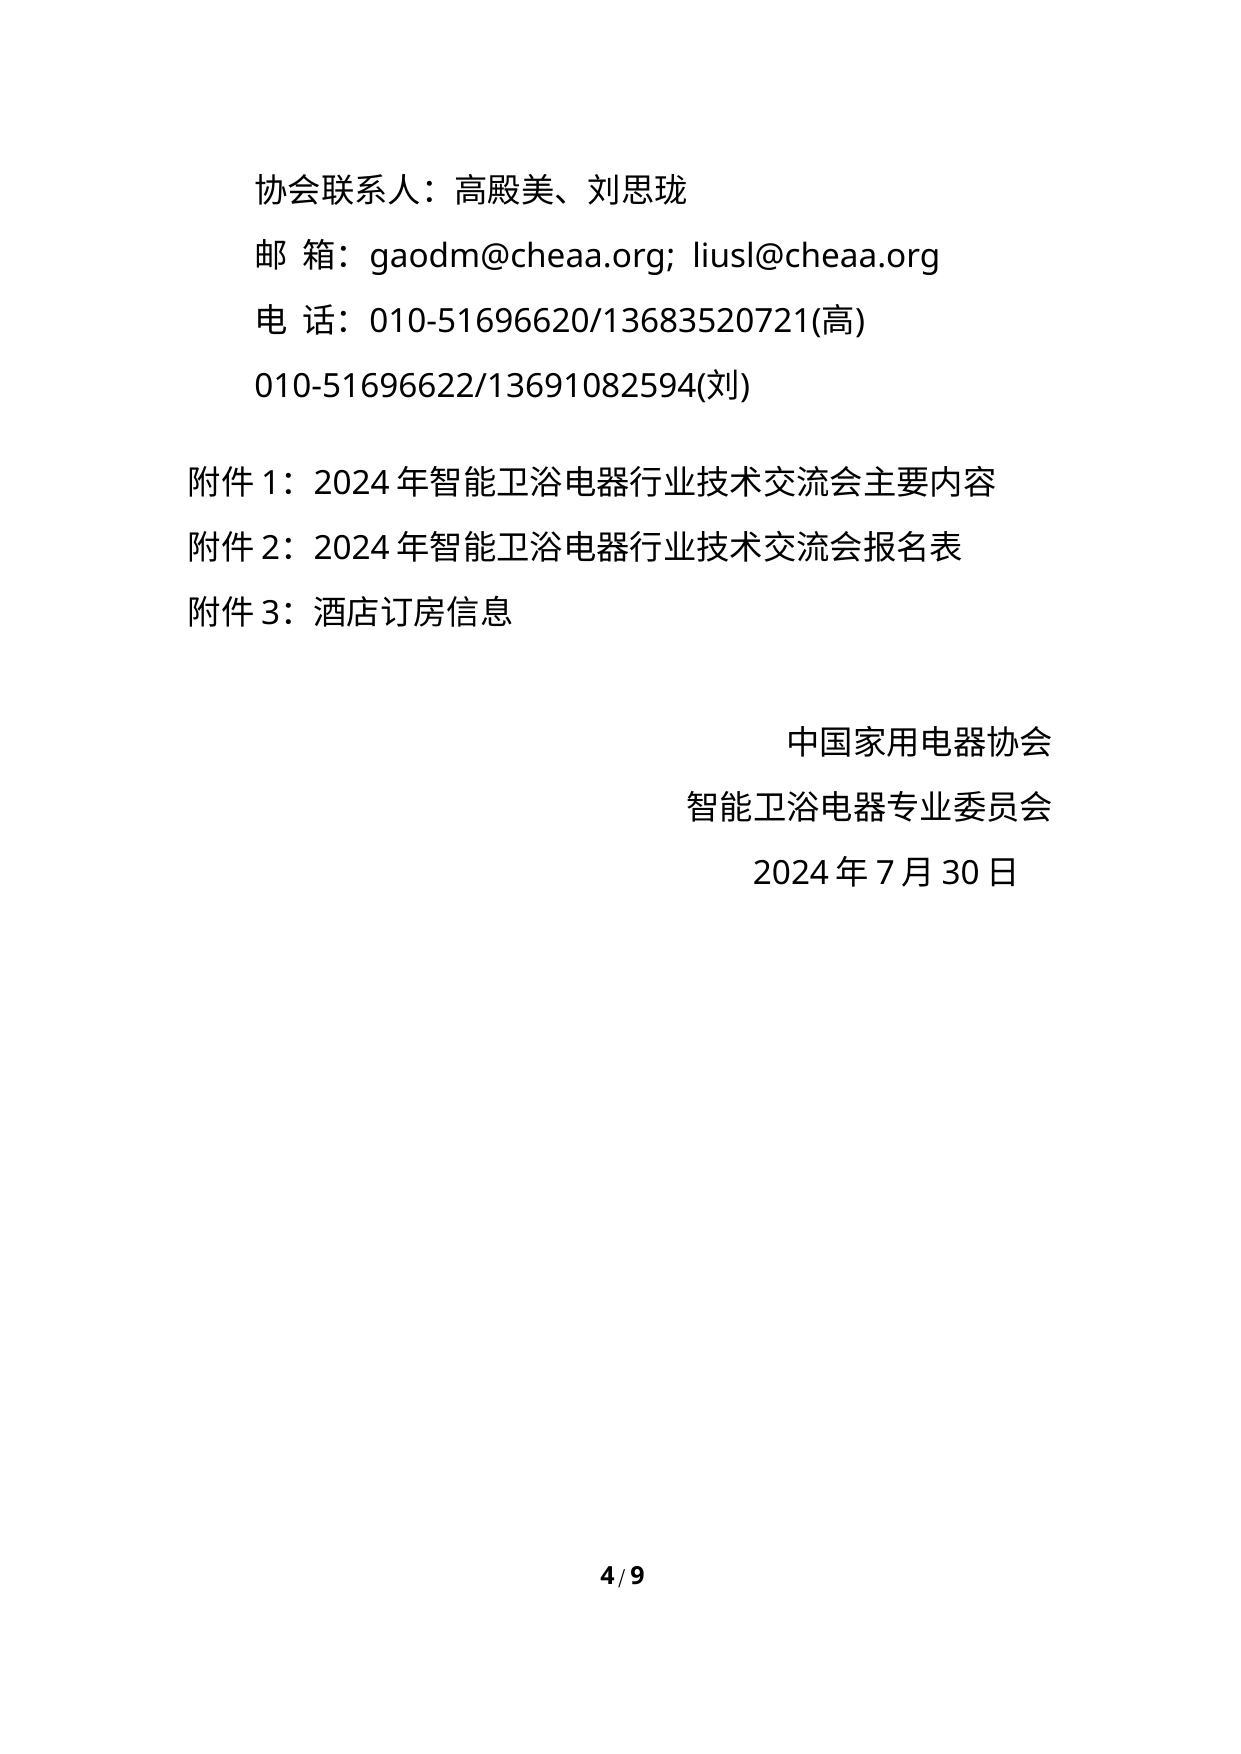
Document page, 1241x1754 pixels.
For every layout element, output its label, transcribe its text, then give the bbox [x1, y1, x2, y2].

text 附件2：2024年智能卫浴电器行业技术交流会报名表 [187, 513, 1053, 578]
text 电 话：010-51696620/13683520721(高) [187, 285, 1053, 350]
text 附件3：酒店订房信息 [187, 578, 1053, 643]
text 协会联系人：高殿美、刘思珑 [187, 155, 1053, 220]
text 中国家用电器协会 [187, 708, 1053, 773]
text 附件1：2024年智能卫浴电器行业技术交流会主要内容 [187, 448, 1053, 513]
text 010-51696622/13691082594(刘) [187, 350, 1053, 415]
text 2024年7月30日 [187, 838, 1019, 903]
text 邮 箱：gaodm@cheaa.org; liusl@cheaa.org [187, 220, 1053, 285]
text 智能卫浴电器专业委员会 [187, 773, 1053, 838]
